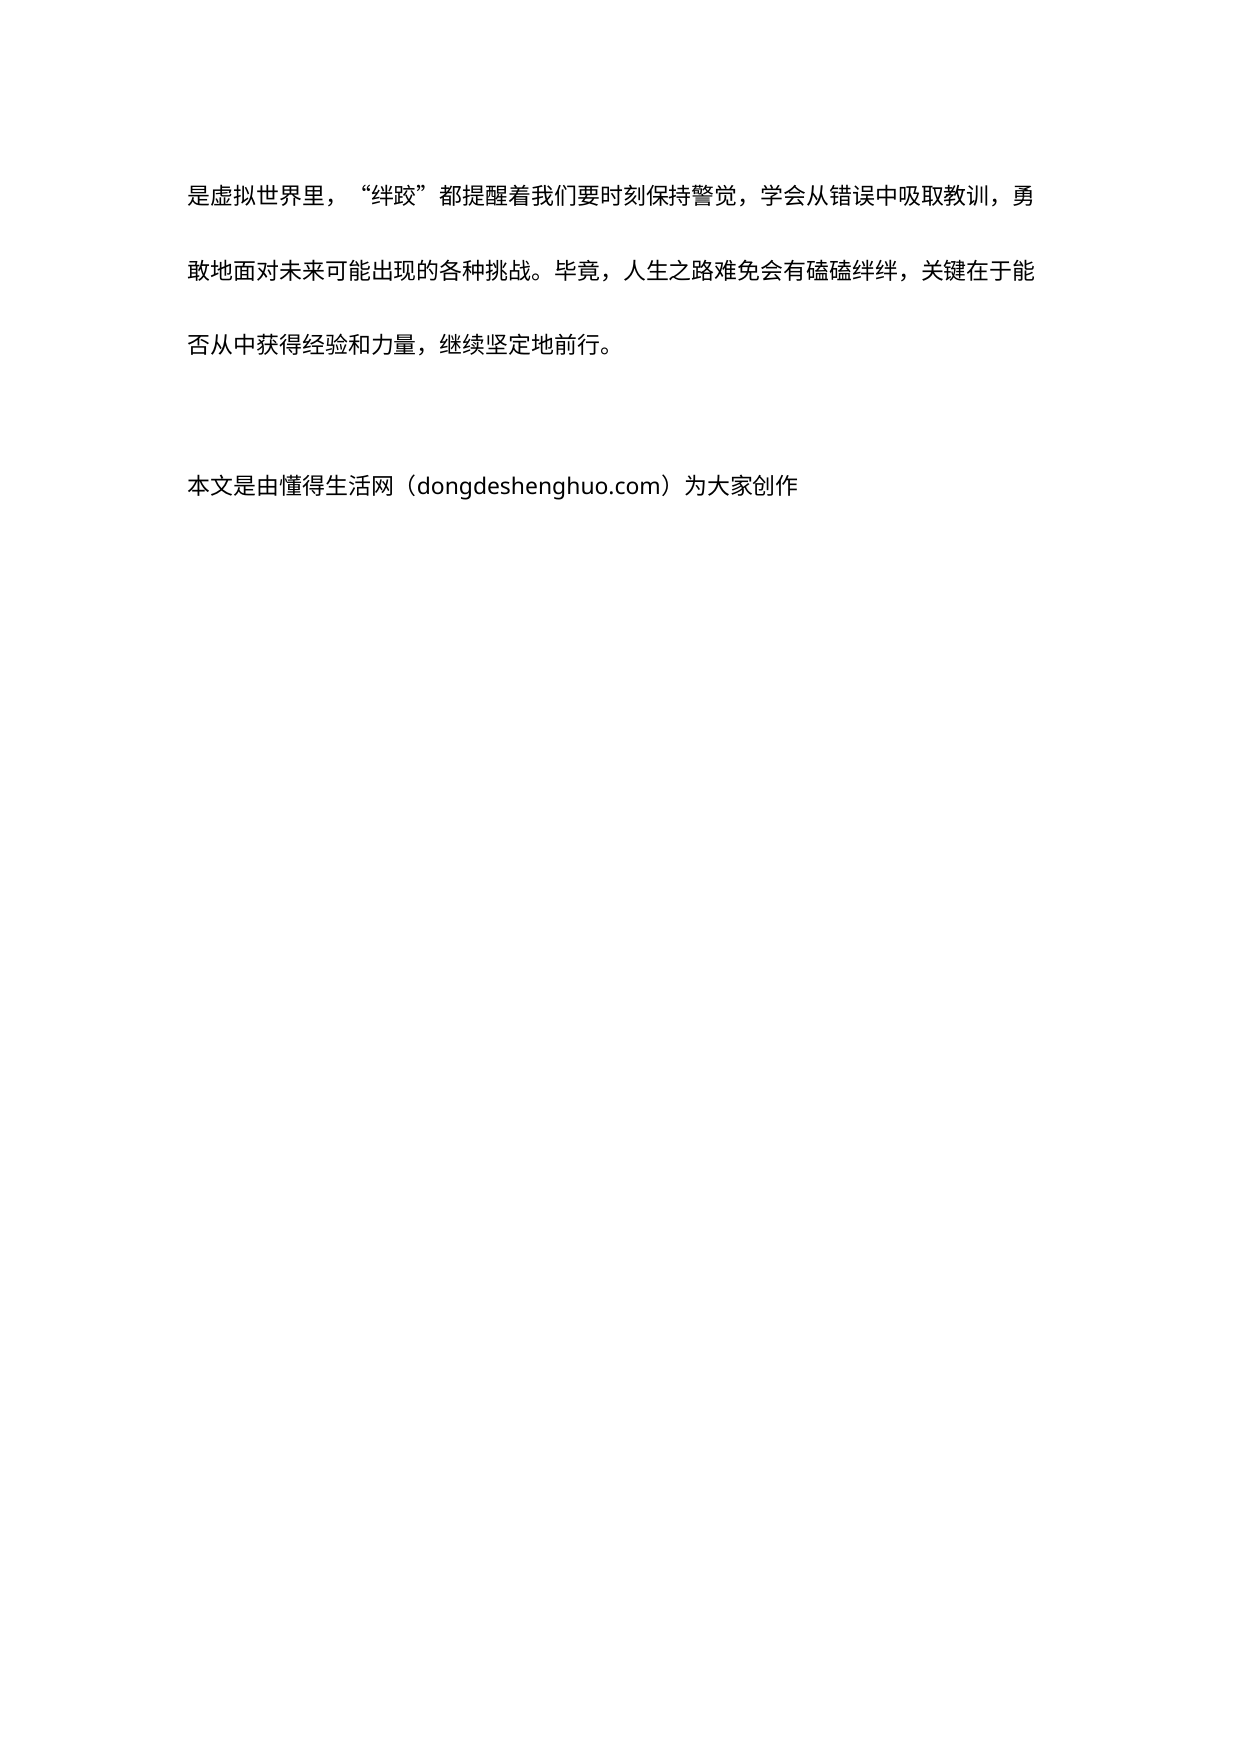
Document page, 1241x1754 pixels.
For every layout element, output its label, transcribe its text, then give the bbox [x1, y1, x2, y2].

text 本文是由懂得生活网（dongdeshenghuo.com）为大家创作 [187, 452, 1053, 517]
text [187, 162, 1053, 376]
